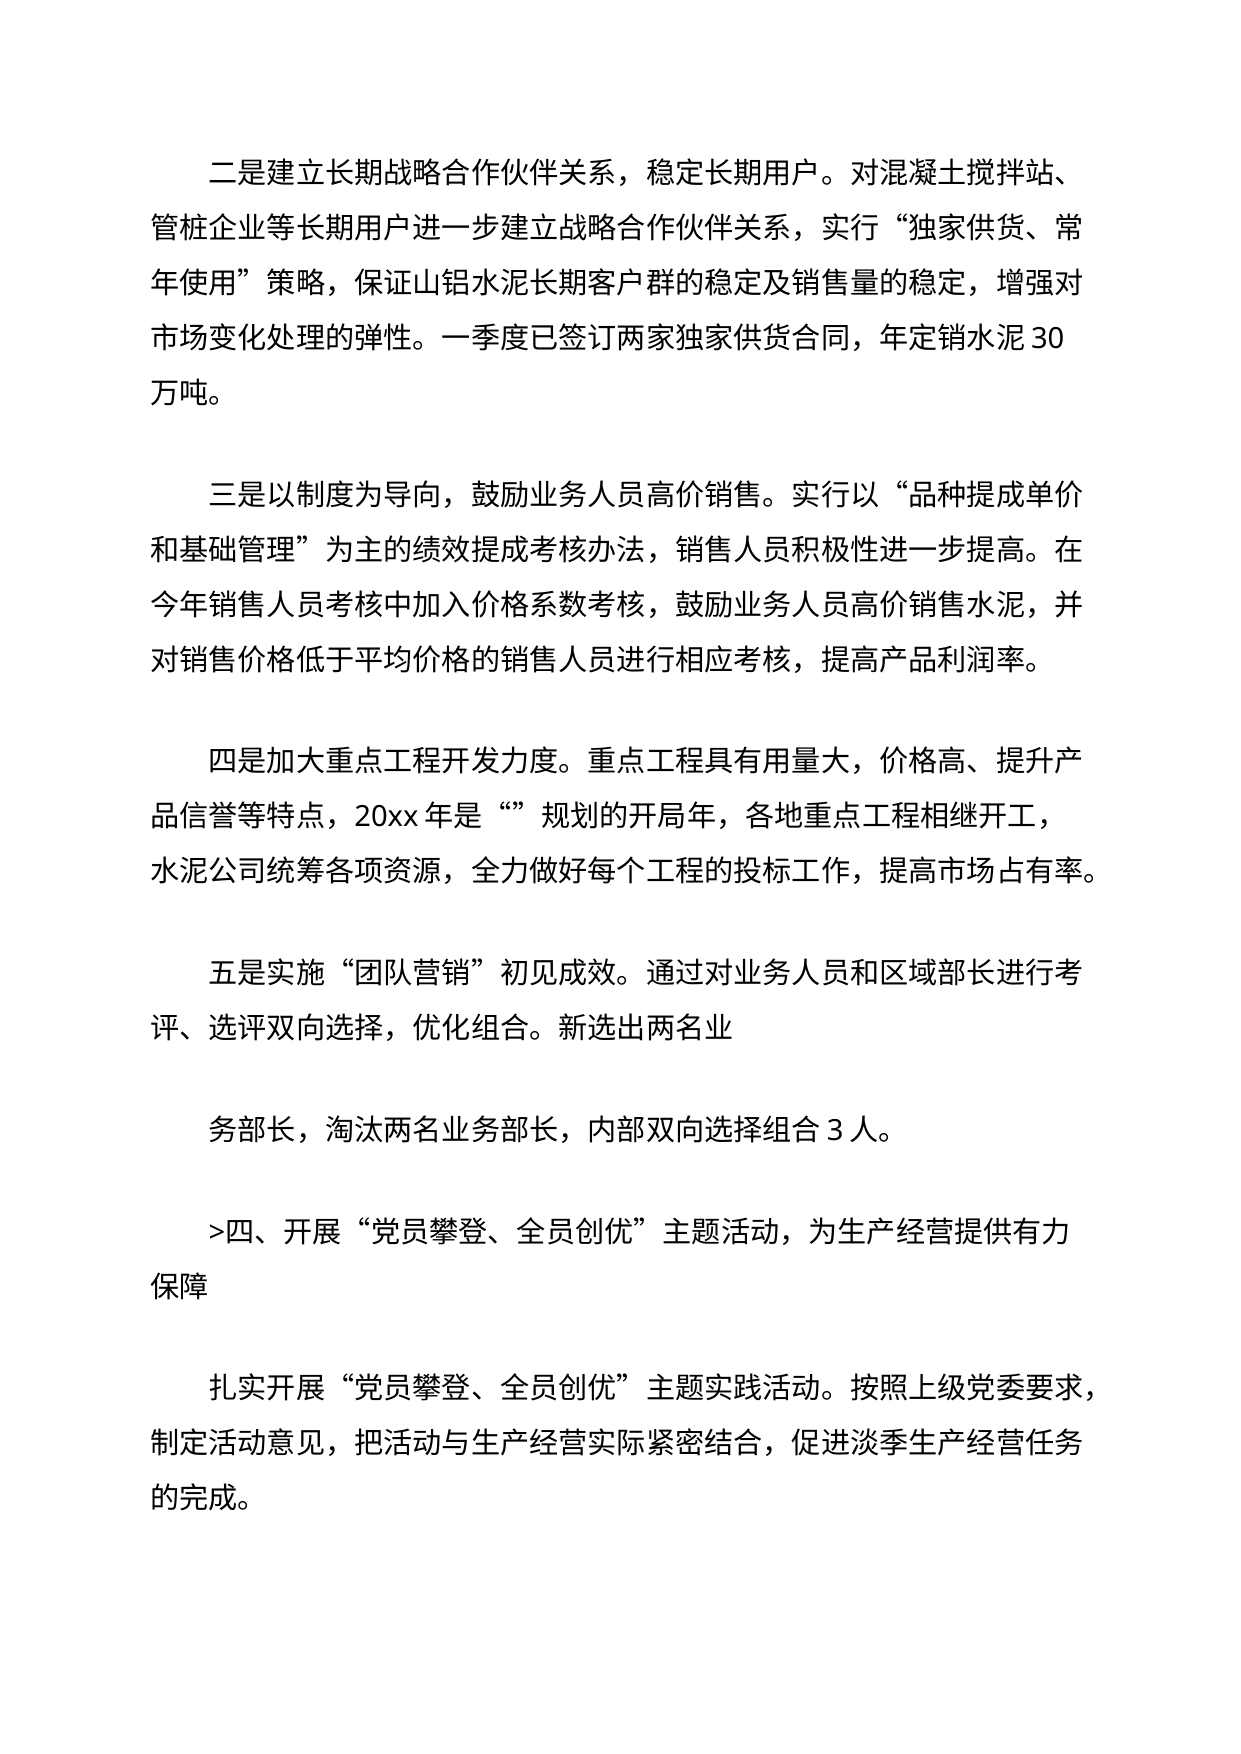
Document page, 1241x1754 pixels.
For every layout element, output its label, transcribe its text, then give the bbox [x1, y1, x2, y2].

text 二是建立长期战略合作伙伴关系，稳定长期用户。对混凝土搅拌站、管桩企业等长期用户进一步建立战略合作伙伴关系，实行“独家供货、常年使用”策略，保证山铝水泥长期客户群的稳定及销售量的稳定，增强对市场变化处理的弹性。一季度已签订两家独家供货合同，年定销水泥30万吨。 [150, 150, 1090, 412]
text 务部长，淘汰两名业务部长，内部双向选择组合3人。 [150, 1106, 1090, 1149]
text 四是加大重点工程开发力度。重点工程具有用量大，价格高、提升产品信誉等特点，20xx年是“”规划的开局年，各地重点工程相继开工，水泥公司统筹各项资源，全力做好每个工程的投标工作，提高市场占有率。 [150, 738, 1090, 890]
text 五是实施“团队营销”初见成效。通过对业务人员和区域部长进行考评、选评双向选择，优化组合。新选出两名业 [150, 949, 1090, 1047]
text 扎实开展“党员攀登、全员创优”主题实践活动。按照上级党委要求，制定活动意见，把活动与生产经营实际紧密结合，促进淡季生产经营任务的完成。 [150, 1365, 1090, 1517]
text 三是以制度为导向，鼓励业务人员高价销售。实行以“品种提成单价和基础管理”为主的绩效提成考核办法，销售人员积极性进一步提高。在今年销售人员考核中加入价格系数考核，鼓励业务人员高价销售水泥，并对销售价格低于平均价格的销售人员进行相应考核，提高产品利润率。 [150, 471, 1090, 678]
text >四、开展“党员攀登、全员创优”主题活动，为生产经营提供有力保障 [150, 1208, 1090, 1306]
